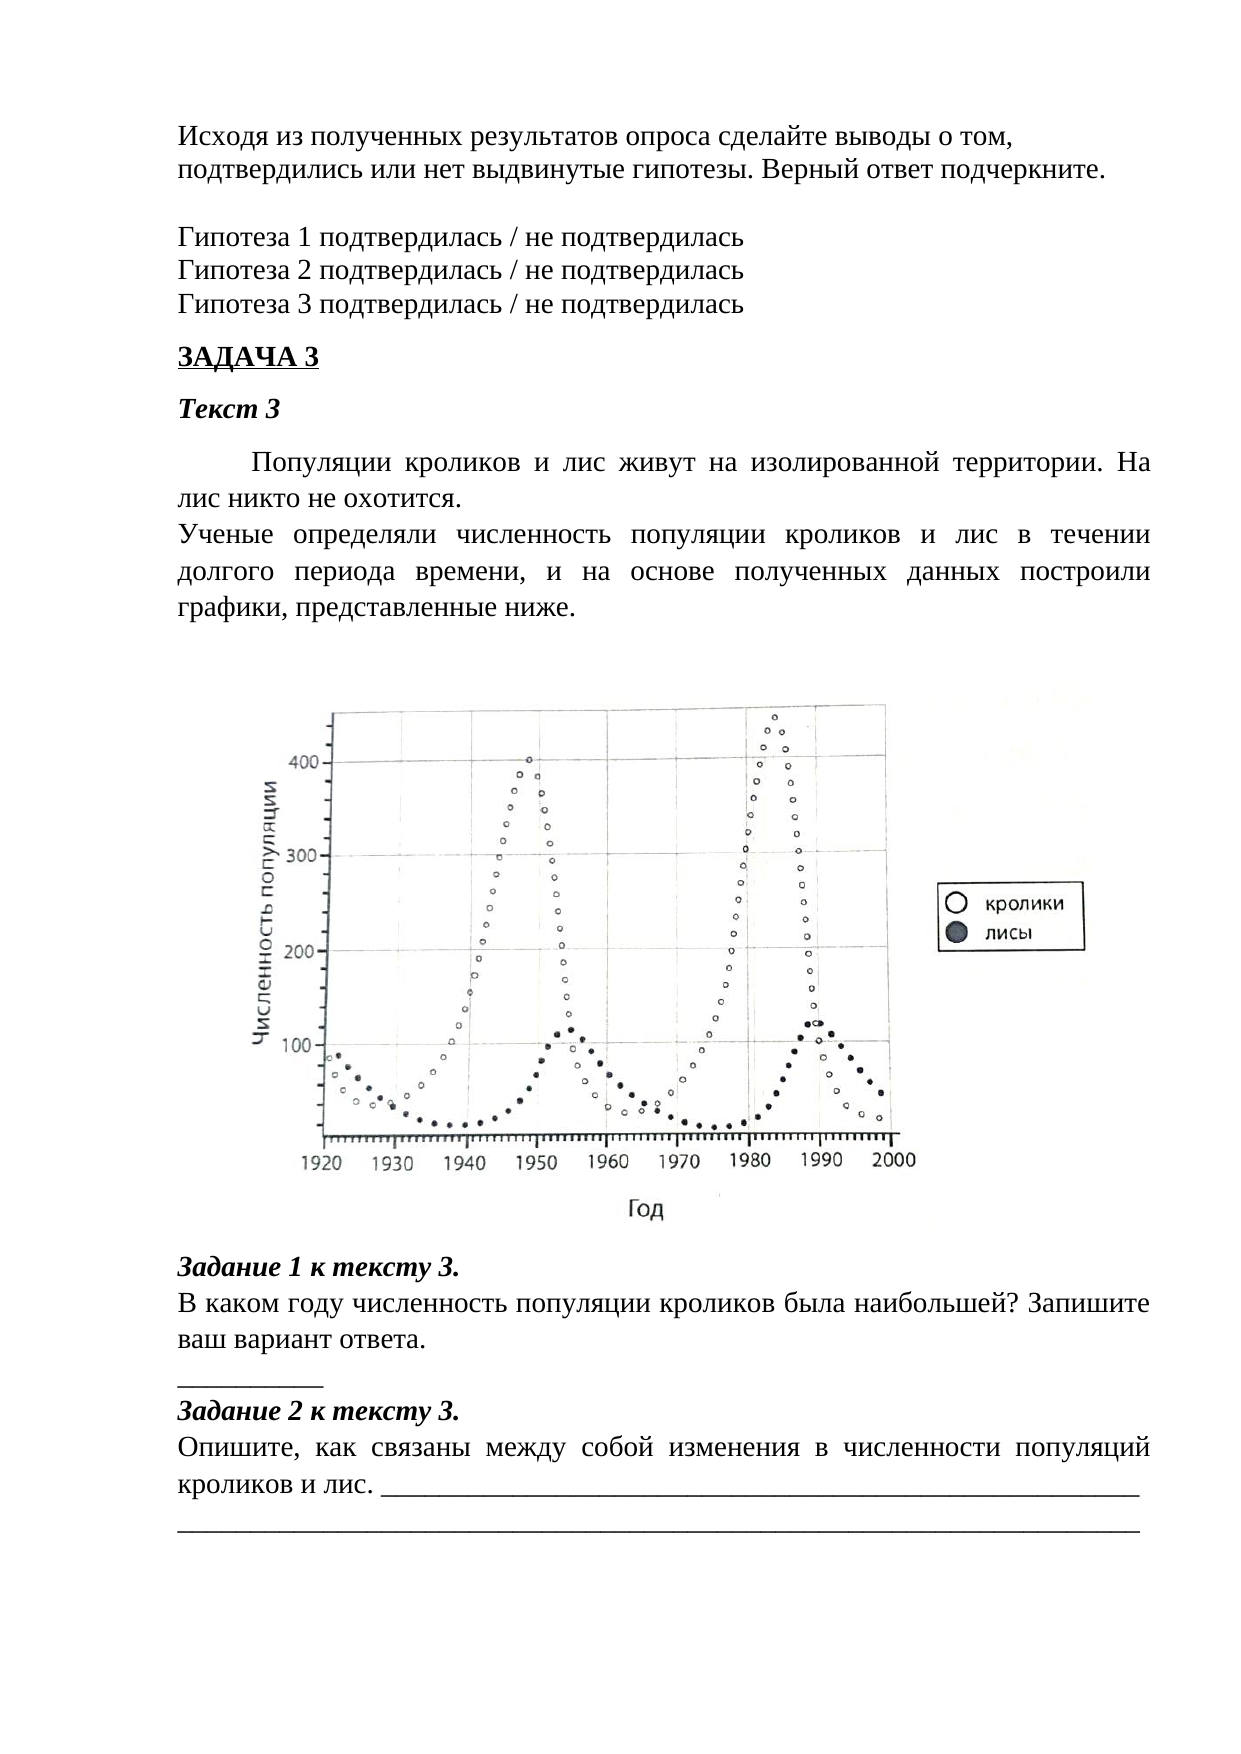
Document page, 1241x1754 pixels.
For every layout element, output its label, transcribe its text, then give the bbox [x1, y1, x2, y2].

text Задание 1 к тексту 3. [177, 1249, 1152, 1282]
text __________ [177, 1357, 1152, 1391]
text Опишите, как связаны между собой изменения в численности популяций кроликов и лис. ____________________________________________________ [177, 1429, 1152, 1499]
text Текст 3 [177, 391, 1152, 425]
text Ученые определяли численность популяции кроликов и лис в течении долгого периода времени, и на основе полученных данных построили графики, представленные ниже. [177, 517, 1152, 622]
text Гипотеза 1 подтвердилась / не подтвердилась [177, 219, 1152, 252]
text ЗАДАЧА 3 [177, 339, 1152, 372]
text Задание 2 к тексту 3. [177, 1393, 1152, 1427]
picture [235, 682, 1093, 1230]
text __________________________________________________________________ [177, 1502, 1152, 1535]
text Гипотеза 2 подтвердилась / не подтвердилась [177, 252, 1152, 286]
text Популяции кроликов и лис живут на изолированной территории. На лис никто не охотится. [177, 444, 1152, 514]
text Гипотеза 3 подтвердилась / не подтвердилась [177, 286, 1152, 319]
text Исходя из полученных результатов опроса сделайте выводы о том, подтвердились или нет выдвинутые гипотезы. Верный ответ подчеркните. [177, 118, 1152, 185]
text В каком году численность популяции кроликов была наибольшей? Запишите ваш вариант ответа. [177, 1285, 1152, 1355]
